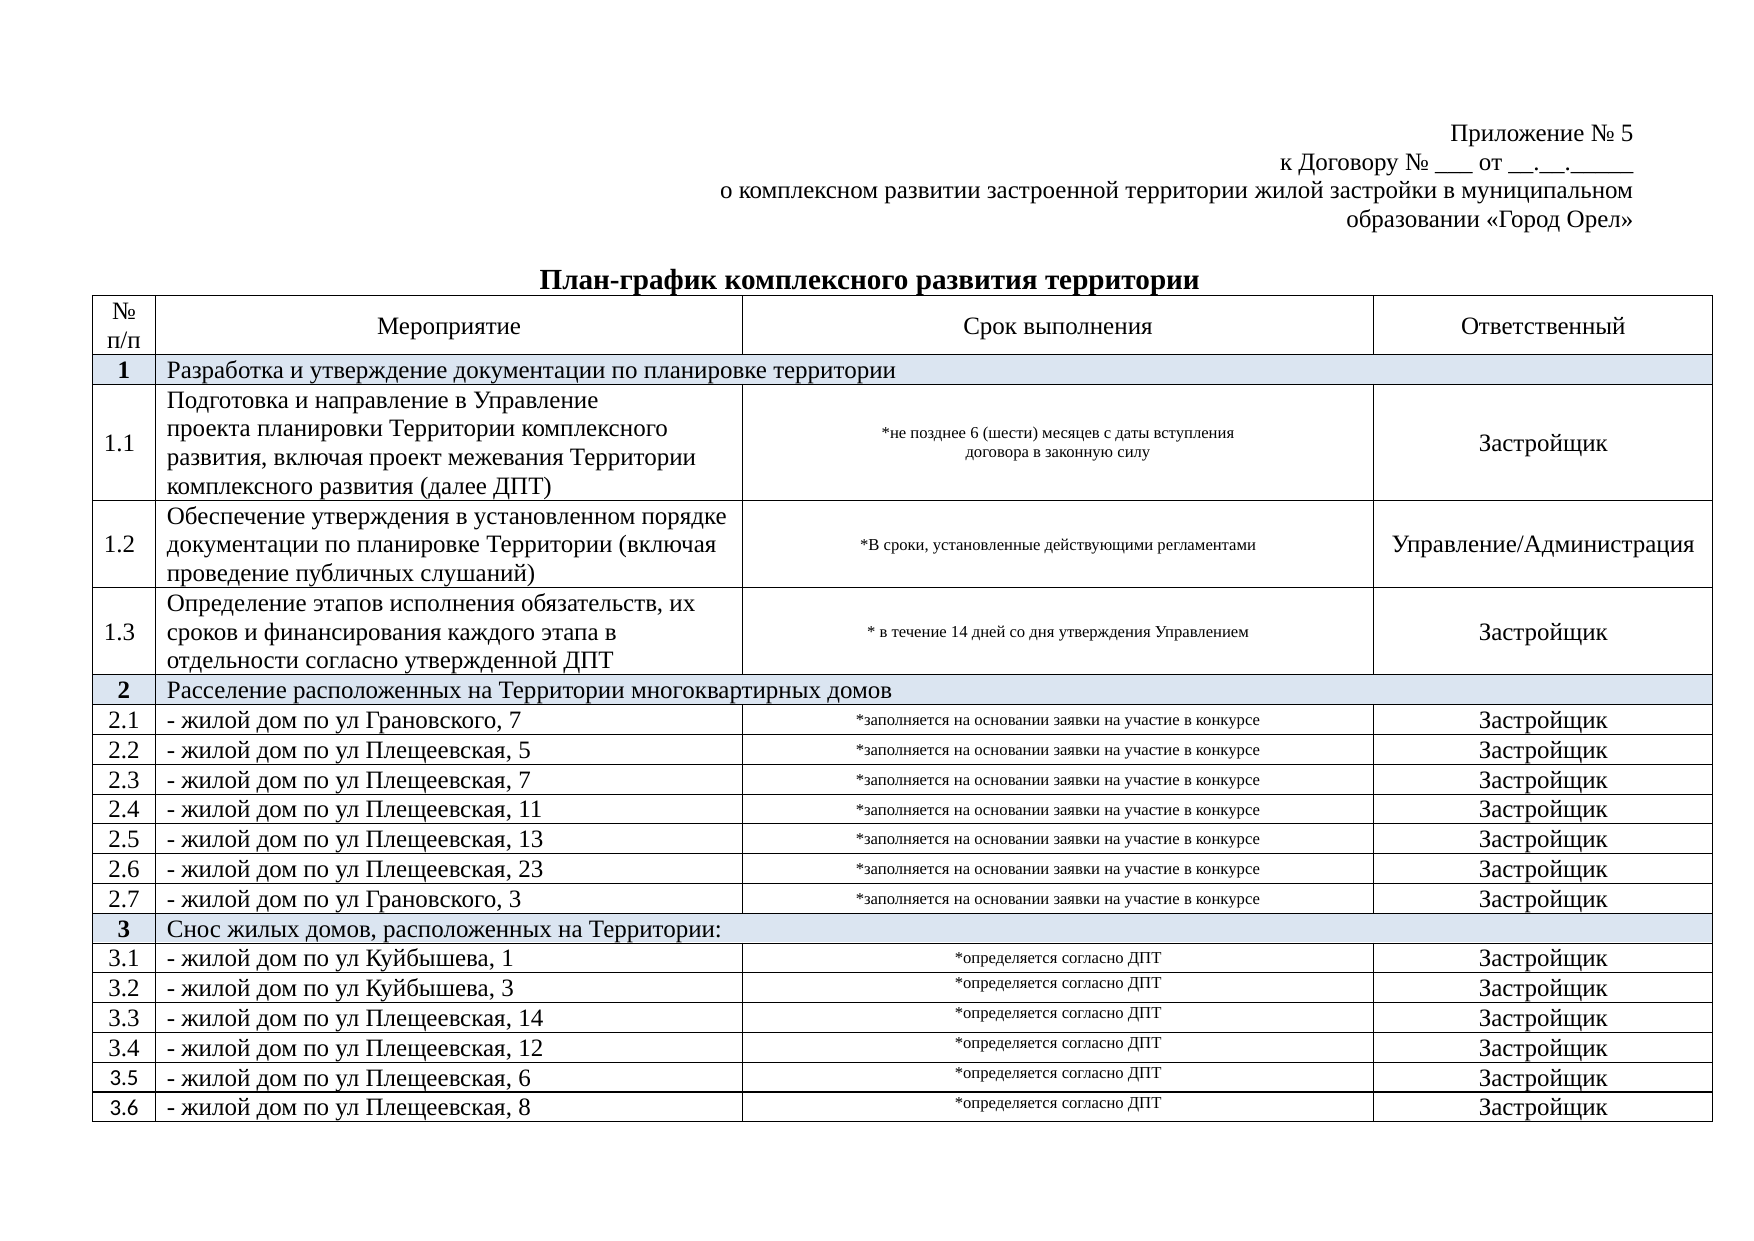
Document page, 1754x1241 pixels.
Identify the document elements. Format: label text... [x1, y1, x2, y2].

table_cell - жилой дом по ул Грановского, 3 [156, 884, 742, 913]
table_cell 3.5 [93, 1063, 155, 1091]
table_cell 3 [93, 914, 155, 942]
table_cell - жилой дом по ул Плещеевская, 23 [156, 854, 742, 883]
text к Договору № ___ от __.__._____ [694, 147, 1633, 176]
table_cell - жилой дом по ул Плещеевская, 14 [156, 1003, 742, 1032]
table_cell Застройщик [1374, 1063, 1712, 1091]
table_cell - жилой дом по ул Плещеевская, 8 [156, 1093, 742, 1121]
table_cell *заполняется на основании заявки на участие в конкурсе [743, 795, 1373, 823]
table_cell Застройщик [1374, 973, 1712, 1002]
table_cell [743, 1093, 1373, 1121]
table_cell 2.1 [93, 705, 155, 734]
table_cell Застройщик [1374, 385, 1712, 500]
table_cell 2.7 [93, 884, 155, 913]
table_cell *В сроки, установленные действующими регламентами [743, 501, 1373, 587]
table_cell Застройщик [1374, 944, 1712, 972]
table_cell *определяется согласно ДПТ [743, 1003, 1373, 1032]
table_cell Застройщик [1374, 1003, 1712, 1032]
table_cell *определяется согласно ДПТ [743, 1063, 1373, 1091]
table_cell Застройщик [1374, 735, 1712, 764]
table_cell 2.5 [93, 824, 155, 853]
table_cell *заполняется на основании заявки на участие в конкурсе [743, 824, 1373, 853]
table_cell Застройщик [1374, 884, 1712, 913]
table_cell Застройщик [1374, 705, 1712, 734]
table_header Срок выполнения [743, 296, 1373, 354]
table_cell - жилой дом по ул Плещеевская, 13 [156, 824, 742, 853]
table_cell Определение этапов исполнения обязательств, их сроков и финансирования каждого этапа в отдельности согласно утвержденной ДПТ [156, 588, 742, 674]
table_cell *определяется согласно ДПТ [743, 944, 1373, 972]
table_cell - жилой дом по ул Грановского, 7 [156, 705, 742, 734]
text о комплексном развитии застроенной территории жилой застройки в муниципальном образовании «Город Орел» [694, 176, 1633, 233]
table_cell 3.2 [93, 973, 155, 1002]
table_cell 1 [93, 355, 155, 384]
table_cell Разработка и утверждение документации по планировке территории [156, 355, 1712, 384]
text Приложение № 5 [694, 118, 1633, 147]
table_cell *заполняется на основании заявки на участие в конкурсе [743, 854, 1373, 883]
table_cell 1.2 [93, 501, 155, 587]
table_cell Обеспечение утверждения в установленном порядке документации по планировке Территории (включая проведение публичных слушаний) [156, 501, 742, 587]
table_cell Застройщик [1374, 854, 1712, 883]
table_cell 1.1 [93, 385, 155, 500]
table_header № п/п [93, 296, 155, 354]
table_cell 2.3 [93, 765, 155, 793]
table_cell *заполняется на основании заявки на участие в конкурсе [743, 735, 1373, 764]
table_cell 2.2 [93, 735, 155, 764]
table_cell 3.6 [93, 1093, 155, 1121]
text План-график комплексного развития территории [103, 262, 1636, 295]
table_cell - жилой дом по ул Плещеевская, 11 [156, 795, 742, 823]
table_cell 3.4 [93, 1033, 155, 1062]
table_cell Подготовка и направление в Управление проекта планировки Территории комплексного развития, включая проект межевания Территории комплексного развития (далее ДПТ) [156, 385, 742, 500]
table_header Мероприятие [156, 296, 742, 354]
table_cell - жилой дом по ул Куйбышева, 1 [156, 944, 742, 972]
table_cell - жилой дом по ул Плещеевская, 7 [156, 765, 742, 793]
table_cell * в течение 14 дней со дня утверждения Управлением [743, 588, 1373, 674]
table_cell 1.3 [93, 588, 155, 674]
table_cell Застройщик [1374, 824, 1712, 853]
table_cell Управление/Администрация [1374, 501, 1712, 587]
table_cell 2 [93, 675, 155, 704]
table_cell Снос жилых домов, расположенных на Территории: [156, 914, 1712, 942]
table_cell Застройщик [1374, 765, 1712, 793]
table_header Ответственный [1374, 296, 1712, 354]
table_cell *заполняется на основании заявки на участие в конкурсе [743, 884, 1373, 913]
table_cell 2.4 [93, 795, 155, 823]
table_cell Застройщик [1374, 795, 1712, 823]
table_cell Застройщик [1374, 1033, 1712, 1062]
table_cell *не позднее 6 (шести) месяцев с даты вступления договора в законную силу [743, 385, 1373, 500]
table_cell *определяется согласно ДПТ [743, 1033, 1373, 1062]
table_cell Застройщик [1374, 1093, 1712, 1121]
table_cell Расселение расположенных на Территории многоквартирных домов [156, 675, 1712, 704]
table_cell *определяется согласно ДПТ [743, 973, 1373, 1002]
table_cell - жилой дом по ул Плещеевская, 6 [156, 1063, 742, 1091]
table_cell 3.1 [93, 944, 155, 972]
table_cell - жилой дом по ул Куйбышева, 3 [156, 973, 742, 1002]
table_cell 2.6 [93, 854, 155, 883]
table_cell *заполняется на основании заявки на участие в конкурсе [743, 765, 1373, 793]
table_cell 3.3 [93, 1003, 155, 1032]
table_cell - жилой дом по ул Плещеевская, 5 [156, 735, 742, 764]
table_cell *заполняется на основании заявки на участие в конкурсе [743, 705, 1373, 734]
table_cell Застройщик [1374, 588, 1712, 674]
table_cell - жилой дом по ул Плещеевская, 12 [156, 1033, 742, 1062]
